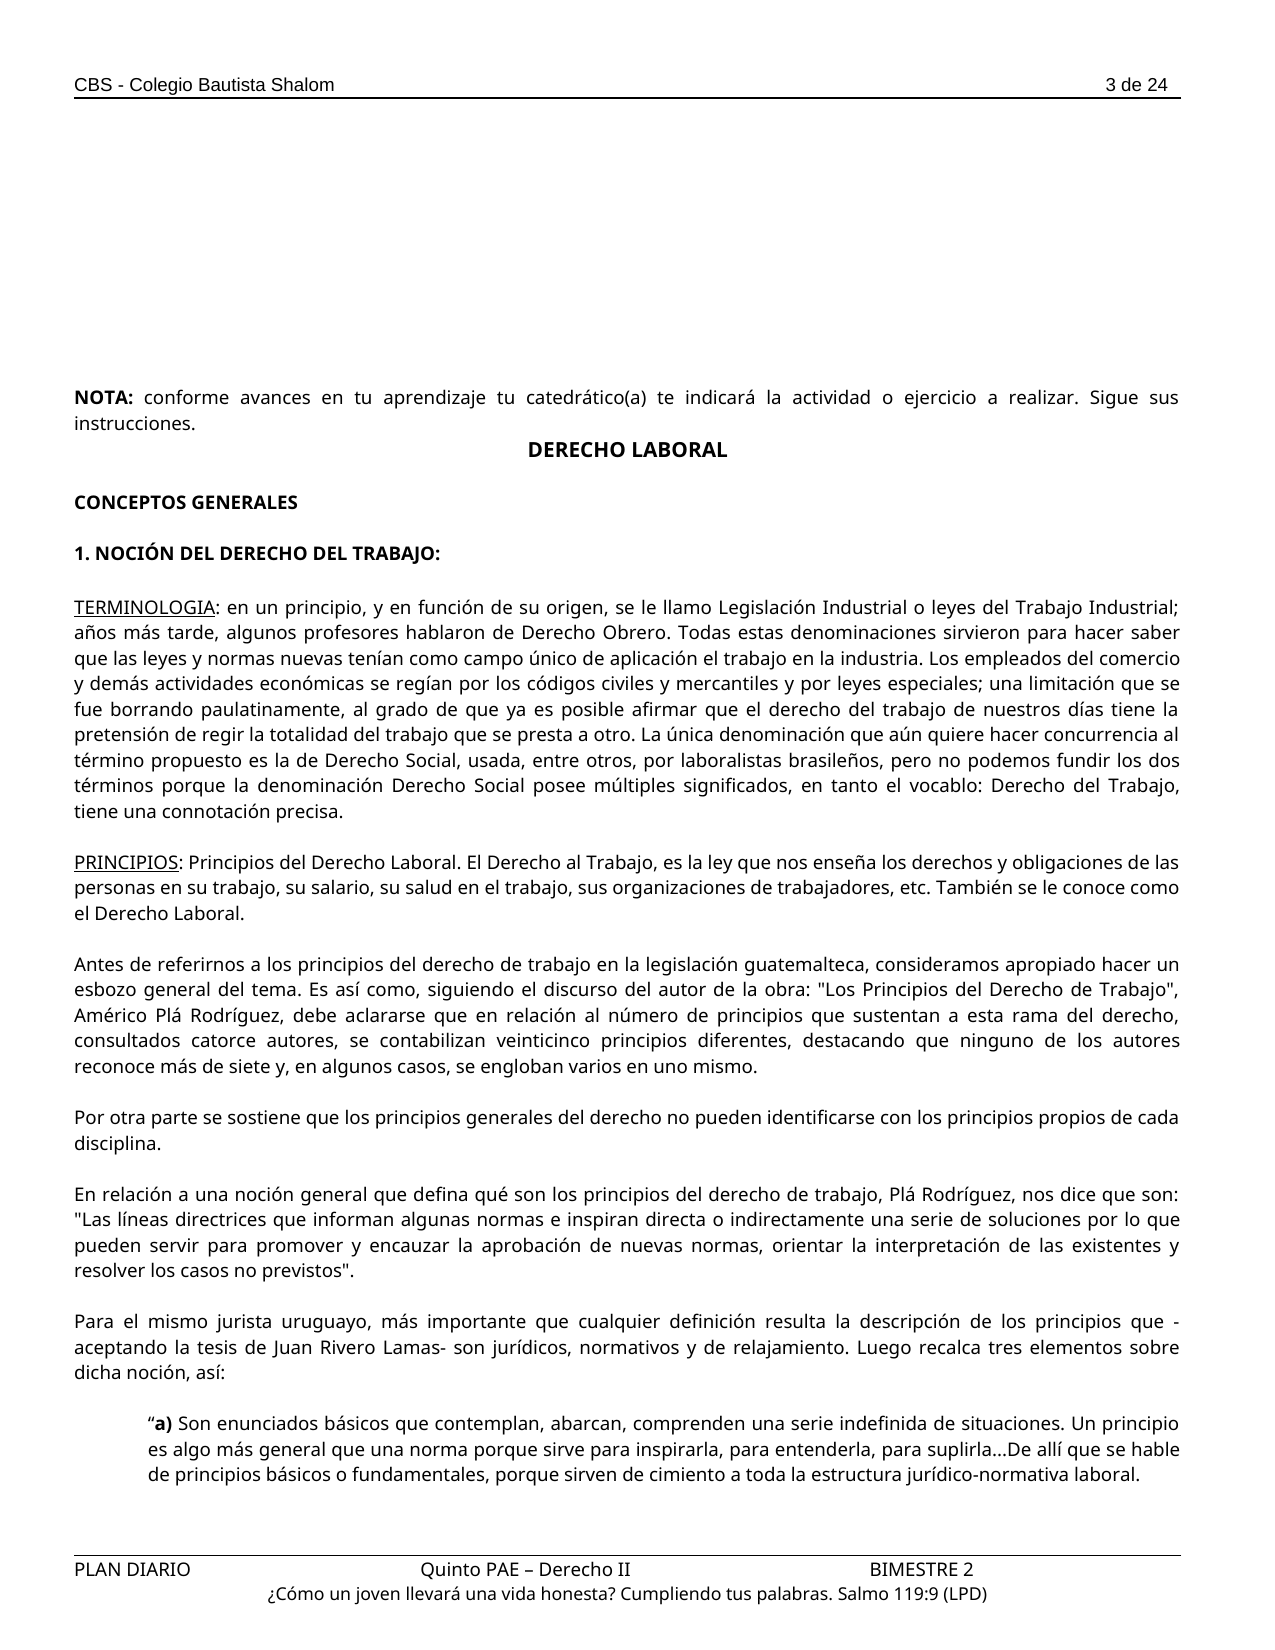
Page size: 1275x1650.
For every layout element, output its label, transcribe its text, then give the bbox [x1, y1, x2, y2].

text DERECHO LABORAL [74, 435, 1181, 464]
text CONCEPTOS GENERALES [74, 489, 1181, 515]
text NOTA: conforme avances en tu aprendizaje tu catedrático(a) te indicará la actividad o ejercicio a realizar. Sigue sus instrucciones. [74, 384, 1181, 435]
text Antes de referirnos a los principios del derecho de trabajo en la legislación guatemalteca, consideramos apropiado hacer un esbozo general del tema. Es así como, siguiendo el discurso del autor de la obra: "Los Principios del Derecho de Trabajo", Américo Plá Rodríguez, debe aclararse que en relación al número de principios que sustentan a esta rama del derecho, consultados catorce autores, se contabilizan veinticinco principios diferentes, destacando que ninguno de los autores reconoce más de siete y, en algunos casos, se engloban varios en uno mismo. [74, 951, 1181, 1079]
text Por otra parte se sostiene que los principios generales del derecho no pueden identificarse con los principios propios de cada disciplina. [74, 1104, 1181, 1155]
text PRINCIPIOS: Principios del Derecho Laboral. El Derecho al Trabajo, es la ley que nos enseña los derechos y obligaciones de las personas en su trabajo, su salario, su salud en el trabajo, sus organizaciones de trabajadores, etc. También se le conoce como el Derecho Laboral. [74, 849, 1181, 926]
text En relación a una noción general que defina qué son los principios del derecho de trabajo, Plá Rodríguez, nos dice que son: "Las líneas directrices que informan algunas normas e inspiran directa o indirectamente una serie de soluciones por lo que pueden servir para promover y encauzar la aprobación de nuevas normas, orientar la interpretación de las existentes y resolver los casos no previstos". [74, 1181, 1181, 1283]
text Para el mismo jurista uruguayo, más importante que cualquier definición resulta la descripción de los principios que -aceptando la tesis de Juan Rivero Lamas- son jurídicos, normativos y de relajamiento. Luego recalca tres elementos sobre dicha noción, así: [74, 1308, 1181, 1385]
text TERMINOLOGIA: en un principio, y en función de su origen, se le llamo Legislación Industrial o leyes del Trabajo Industrial; años más tarde, algunos profesores hablaron de Derecho Obrero. Todas estas denominaciones sirvieron para hacer saber que las leyes y normas nuevas tenían como campo único de aplicación el trabajo en la industria. Los empleados del comercio y demás actividades económicas se regían por los códigos civiles y mercantiles y por leyes especiales; una limitación que se fue borrando paulatinamente, al grado de que ya es posible afirmar que el derecho del trabajo de nuestros días tiene la pretensión de regir la totalidad del trabajo que se presta a otro. La única denominación que aún quiere hacer concurrencia al término propuesto es la de Derecho Social, usada, entre otros, por laboralistas brasileños, pero no podemos fundir los dos términos porque la denominación Derecho Social posee múltiples significados, en tanto el vocablo: Derecho del Trabajo, tiene una connotación precisa. [74, 594, 1181, 824]
text 1. NOCIÓN DEL DERECHO DEL TRABAJO: [74, 540, 1181, 566]
text “a) Son enunciados básicos que contemplan, abarcan, comprenden una serie indefinida de situaciones. Un principio es algo más general que una norma porque sirve para inspirarla, para entenderla, para suplirla...De allí que se hable de principios básicos o fundamentales, porque sirven de cimiento a toda la estructura jurídico-normativa laboral. [148, 1411, 1181, 1487]
